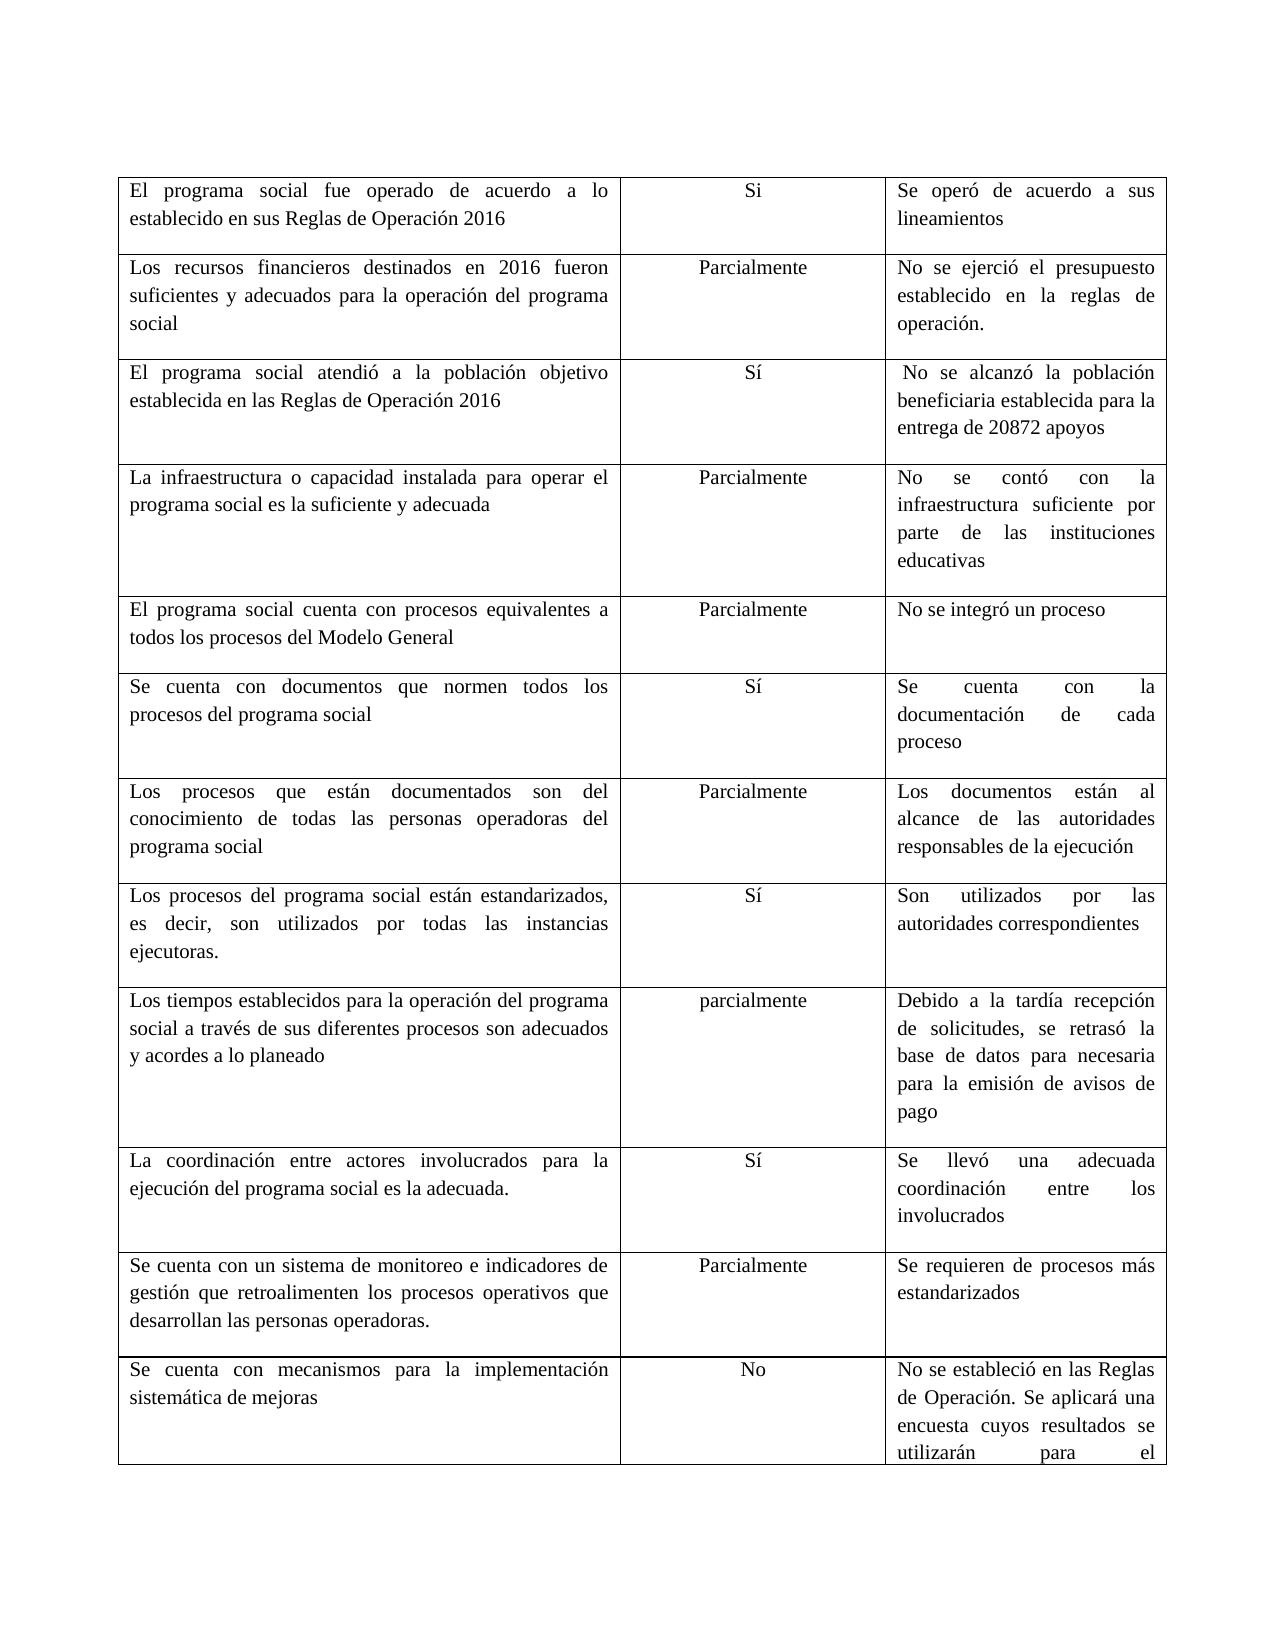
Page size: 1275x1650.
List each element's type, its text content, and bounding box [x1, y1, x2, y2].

table_cell Los procesos que están documentados son del conocimiento de todas las personas operadoras del programa social [119, 779, 620, 882]
table_cell No [621, 1358, 885, 1464]
table_cell Parcialmente [621, 465, 885, 596]
table_cell La coordinación entre actores involucrados para la ejecución del programa social es la adecuada. [119, 1148, 620, 1252]
table_cell Sí [621, 1148, 885, 1252]
table_cell Sí [621, 884, 885, 987]
table_cell Parcialmente [621, 255, 885, 359]
table_cell Parcialmente [621, 779, 885, 882]
table_cell Si [621, 178, 885, 254]
table_cell Son utilizados por las autoridades correspondientes [886, 884, 1166, 987]
table_cell Parcialmente [621, 1253, 885, 1356]
table_cell La infraestructura o capacidad instalada para operar el programa social es la suficiente y adecuada [119, 465, 620, 596]
table_cell Los procesos del programa social están estandarizados, es decir, son utilizados por todas las instancias ejecutoras. [119, 884, 620, 987]
table_cell Sí [621, 674, 885, 778]
table_cell Debido a la tardía recepción de solicitudes, se retrasó la base de datos para necesaria para la emisión de avisos de pago [886, 988, 1166, 1147]
table_cell Se requieren de procesos más estandarizados [886, 1253, 1166, 1356]
table_cell No se integró un proceso [886, 597, 1166, 673]
table_cell Se llevó una adecuada coordinación entre los involucrados [886, 1148, 1166, 1252]
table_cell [119, 1358, 620, 1464]
table_cell Los recursos financieros destinados en 2016 fueron suficientes y adecuados para la operación del programa social [119, 255, 620, 359]
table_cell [886, 1358, 1166, 1464]
table_cell No se alcanzó la población beneficiaria establecida para la entrega de 20872 apoyos [886, 360, 1166, 464]
table_cell No se ejerció el presupuesto establecido en la reglas de operación. [886, 255, 1166, 359]
table_cell Se cuenta con documentos que normen todos los procesos del programa social [119, 674, 620, 778]
table_cell Se cuenta con un sistema de monitoreo e indicadores de gestión que retroalimenten los procesos operativos que desarrollan las personas operadoras. [119, 1253, 620, 1356]
table_cell Se operó de acuerdo a sus lineamientos [886, 178, 1166, 254]
table_cell El programa social cuenta con procesos equivalentes a todos los procesos del Modelo General [119, 597, 620, 673]
table_cell parcialmente [621, 988, 885, 1147]
table_cell Sí [621, 360, 885, 464]
table_cell Se cuenta con la documentación de cada proceso [886, 674, 1166, 778]
table_cell Los tiempos establecidos para la operación del programa social a través de sus diferentes procesos son adecuados y acordes a lo planeado [119, 988, 620, 1147]
table_cell El programa social fue operado de acuerdo a lo establecido en sus Reglas de Operación 2016 [119, 178, 620, 254]
table_cell Parcialmente [621, 597, 885, 673]
table_cell El programa social atendió a la población objetivo establecida en las Reglas de Operación 2016 [119, 360, 620, 464]
table_cell No se contó con la infraestructura suficiente por parte de las instituciones educativas [886, 465, 1166, 596]
table_cell Los documentos están al alcance de las autoridades responsables de la ejecución [886, 779, 1166, 882]
